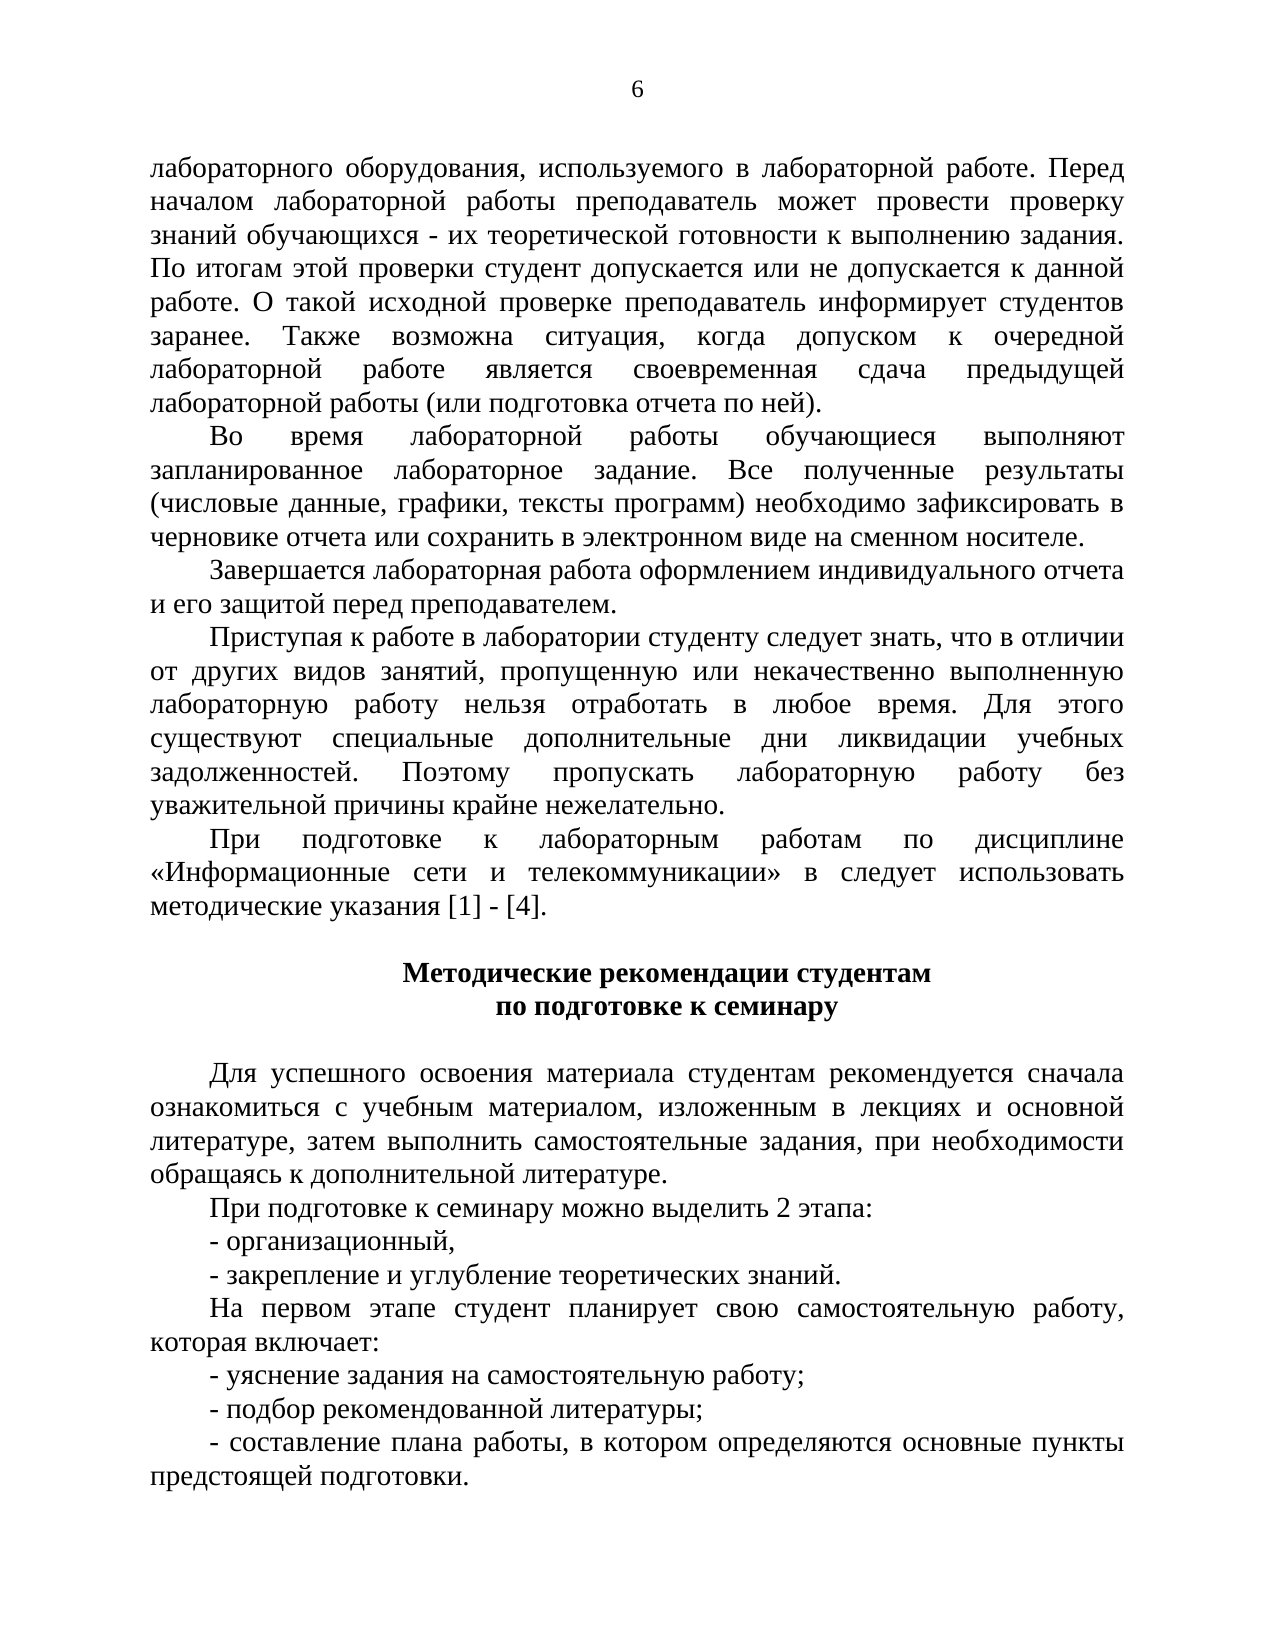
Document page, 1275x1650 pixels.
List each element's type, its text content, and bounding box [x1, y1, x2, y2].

text Методические рекомендации студентам [150, 955, 1125, 988]
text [150, 150, 1125, 418]
text При подготовке к семинару можно выделить 2 этапа: [150, 1190, 1125, 1223]
text - организационный, [150, 1223, 1125, 1257]
text Приступая к работе в лаборатории студенту следует знать, что в отличии от других видов занятий, пропущенную или некачественно выполненную лабораторную работу нельзя отработать в любое время. Для этого существуют специальные дополнительные дни ликвидации учебных задолженностей. Поэтому пропускать лабораторную работу без уважительной причины крайне нежелательно. [150, 619, 1125, 821]
text - составление плана работы, в котором определяются основные пункты предстоящей подготовки. [150, 1424, 1125, 1492]
text При подготовке к лабораторным работам по дисциплине «Информационные сети и телекоммуникации» в следует использовать методические указания [1] - [4]. [150, 821, 1125, 921]
text На первом этапе студент планирует свою самостоятельную работу, которая включает: [150, 1290, 1125, 1357]
text Завершается лабораторная работа оформлением индивидуального отчета и его защитой перед преподавателем. [150, 552, 1125, 619]
text по подготовке к семинару [150, 988, 1125, 1022]
text - закрепление и углубление теоретических знаний. [150, 1257, 1125, 1290]
text Для успешного освоения материала студентам рекомендуется сначала ознакомиться с учебным материалом, изложенным в лекциях и основной литературе, затем выполнить самостоятельные задания, при необходимости обращаясь к дополнительной литературе. [150, 1056, 1125, 1190]
text Во время лабораторной работы обучающиеся выполняют запланированное лабораторное задание. Все полученные результаты (числовые данные, графики, тексты программ) необходимо зафиксировать в черновике отчета или сохранить в электронном виде на сменном носителе. [150, 418, 1125, 552]
text - подбор рекомендованной литературы; [150, 1391, 1125, 1424]
text - уяснение задания на самостоятельную работу; [150, 1357, 1125, 1391]
